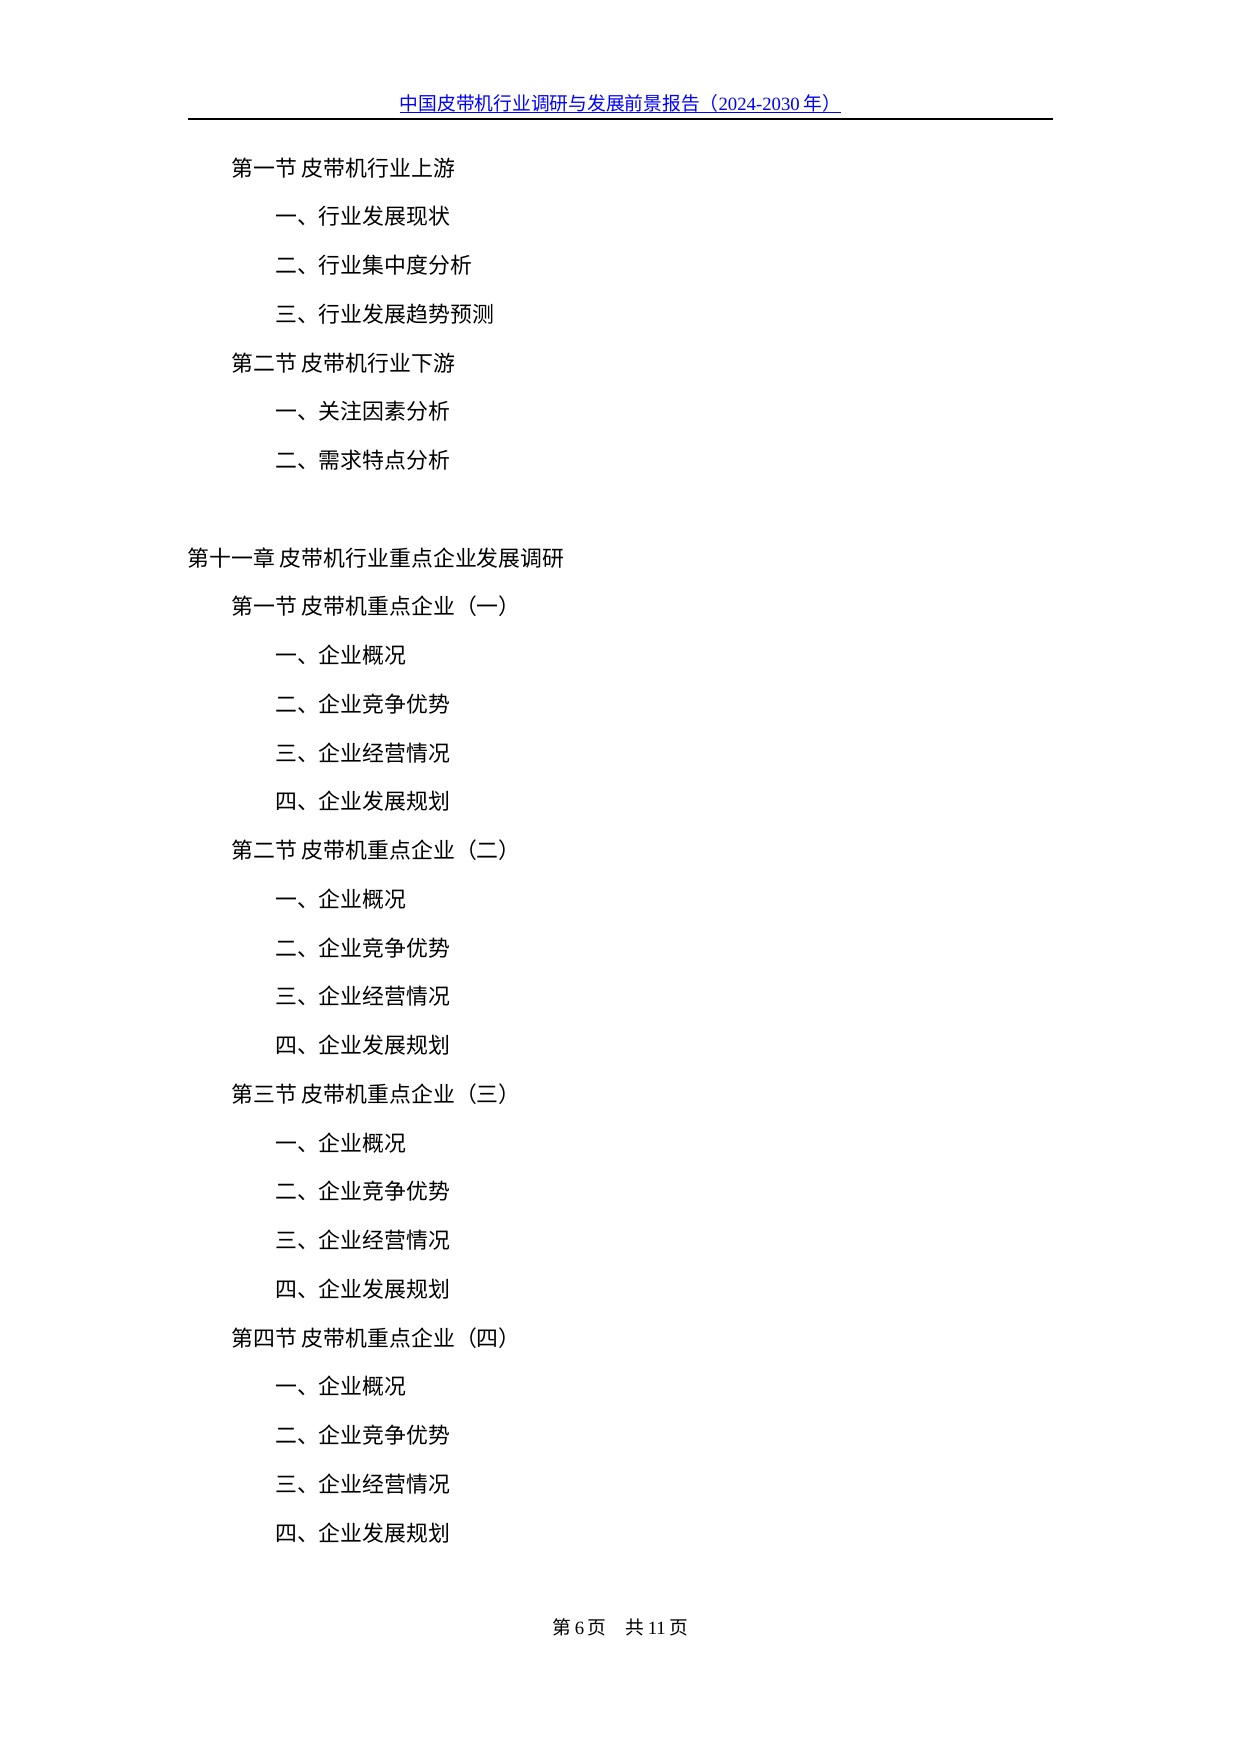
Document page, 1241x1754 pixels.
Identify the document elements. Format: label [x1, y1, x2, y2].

text [187, 150, 1053, 1548]
